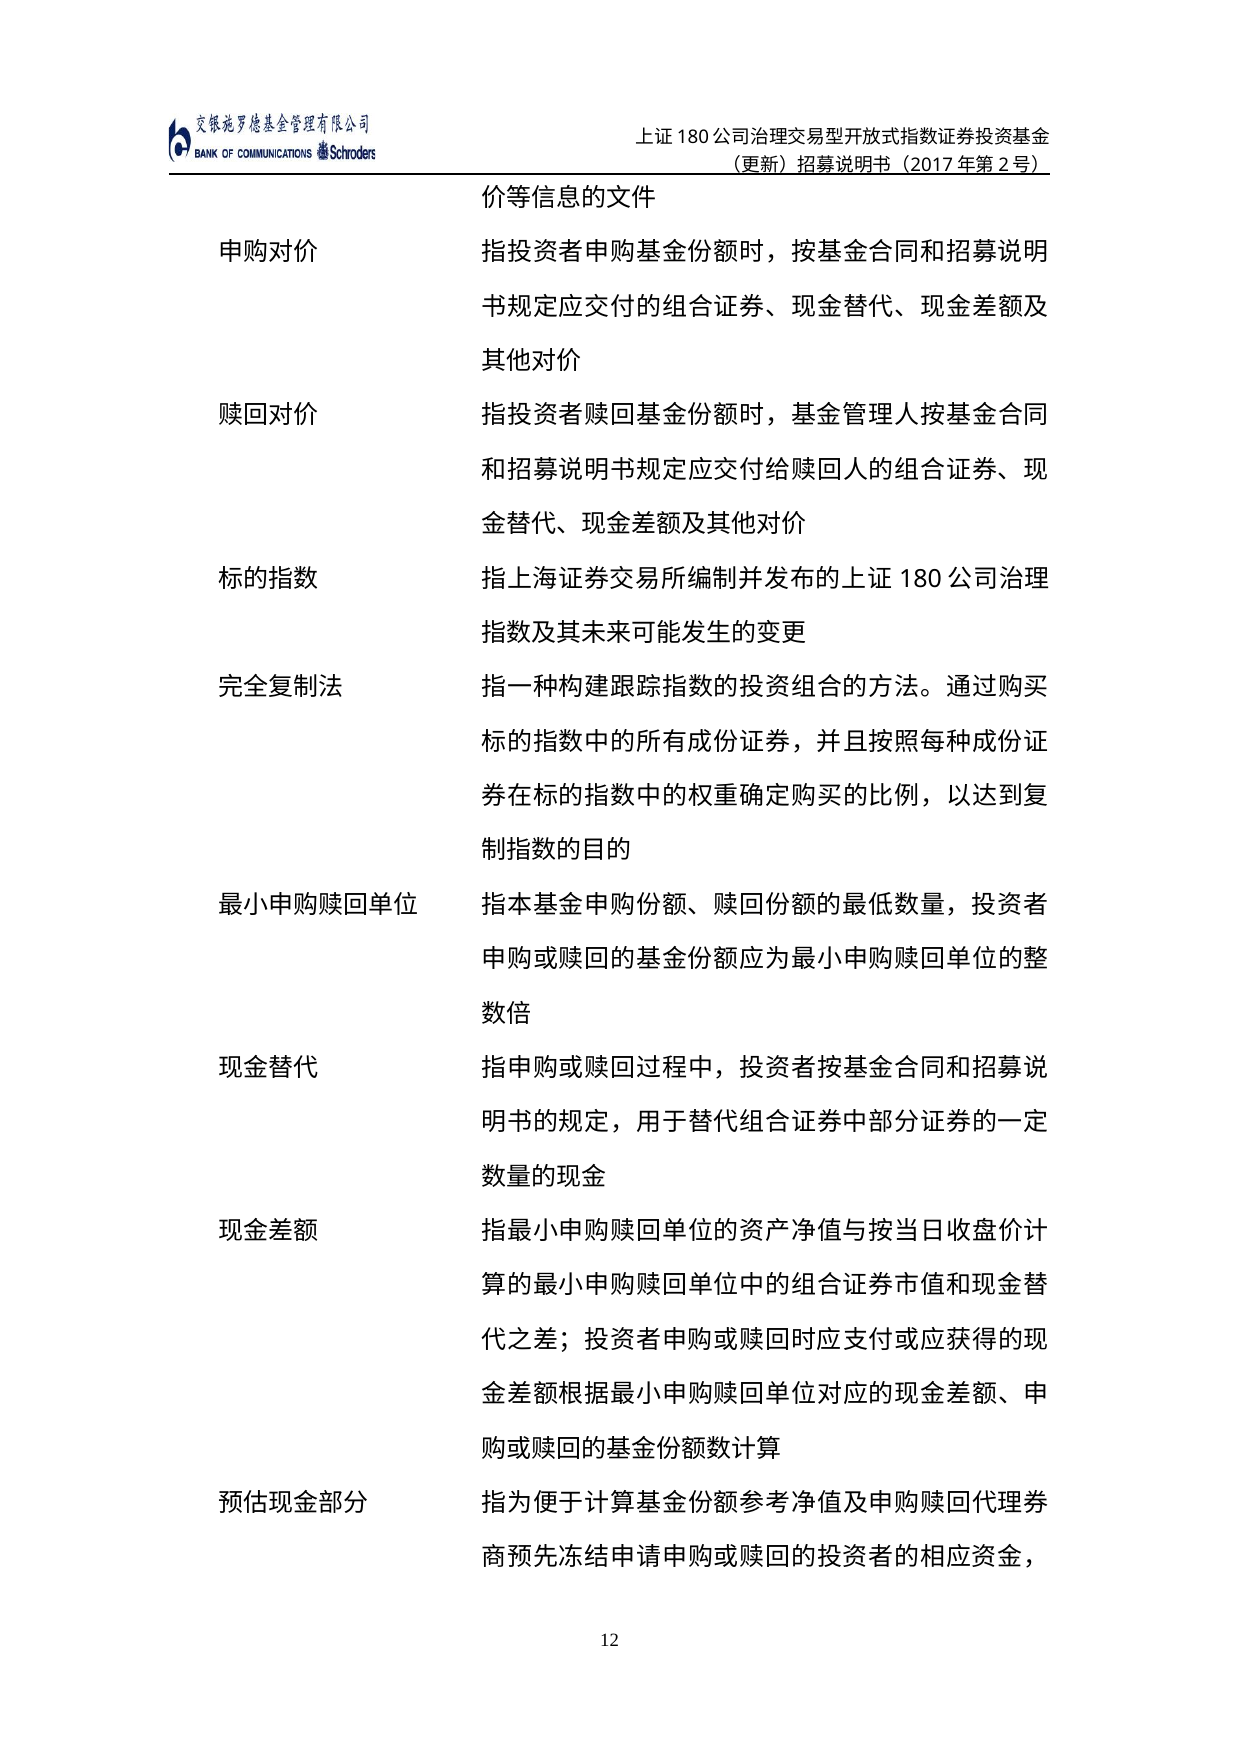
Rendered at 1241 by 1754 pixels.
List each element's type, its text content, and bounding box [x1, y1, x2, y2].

text 现金替代 指申购或赎回过程中，投资者按基金合同和招募说明书的规定，用于替代组合证券中部分证券的一定数量的现金 [219, 1047, 1050, 1192]
text 现金差额 指最小申购赎回单位的资产净值与按当日收盘价计算的最小申购赎回单位中的组合证券市值和现金替代之差；投资者申购或赎回时应支付或应获得的现金差额根据最小申购赎回单位对应的现金差额、申购或赎回的基金份额数计算 [219, 1211, 1050, 1464]
picture [168, 113, 375, 162]
text 最小申购赎回单位 指本基金申购份额、赎回份额的最低数量，投资者申购或赎回的基金份额应为最小申购赎回单位的整数倍 [219, 884, 1050, 1029]
text 完全复制法 指一种构建跟踪指数的投资组合的方法。通过购买标的指数中的所有成份证券，并且按照每种成份证券在标的指数中的权重确定购买的比例，以达到复制指数的目的 [219, 667, 1050, 866]
text 申购赎回清单 指由基金管理人编制的用以公告申购对价、赎回对价等信息的文件 [219, 177, 1050, 214]
text 赎回对价 指投资者赎回基金份额时，基金管理人按基金合同和招募说明书规定应交付给赎回人的组合证券、现金替代、现金差额及其他对价 [219, 395, 1050, 540]
text 预估现金部分 指为便于计算基金份额参考净值及申购赎回代理券商预先冻结申请申购或赎回的投资者的相应资金，由基金管理人计算并公布的现金数额 [219, 1482, 1050, 1573]
text 标的指数 指上海证券交易所编制并发布的上证180公司治理指数及其未来可能发生的变更 [219, 558, 1050, 649]
text 申购对价 指投资者申购基金份额时，按基金合同和招募说明书规定应交付的组合证券、现金替代、现金差额及其他对价 [219, 232, 1050, 377]
